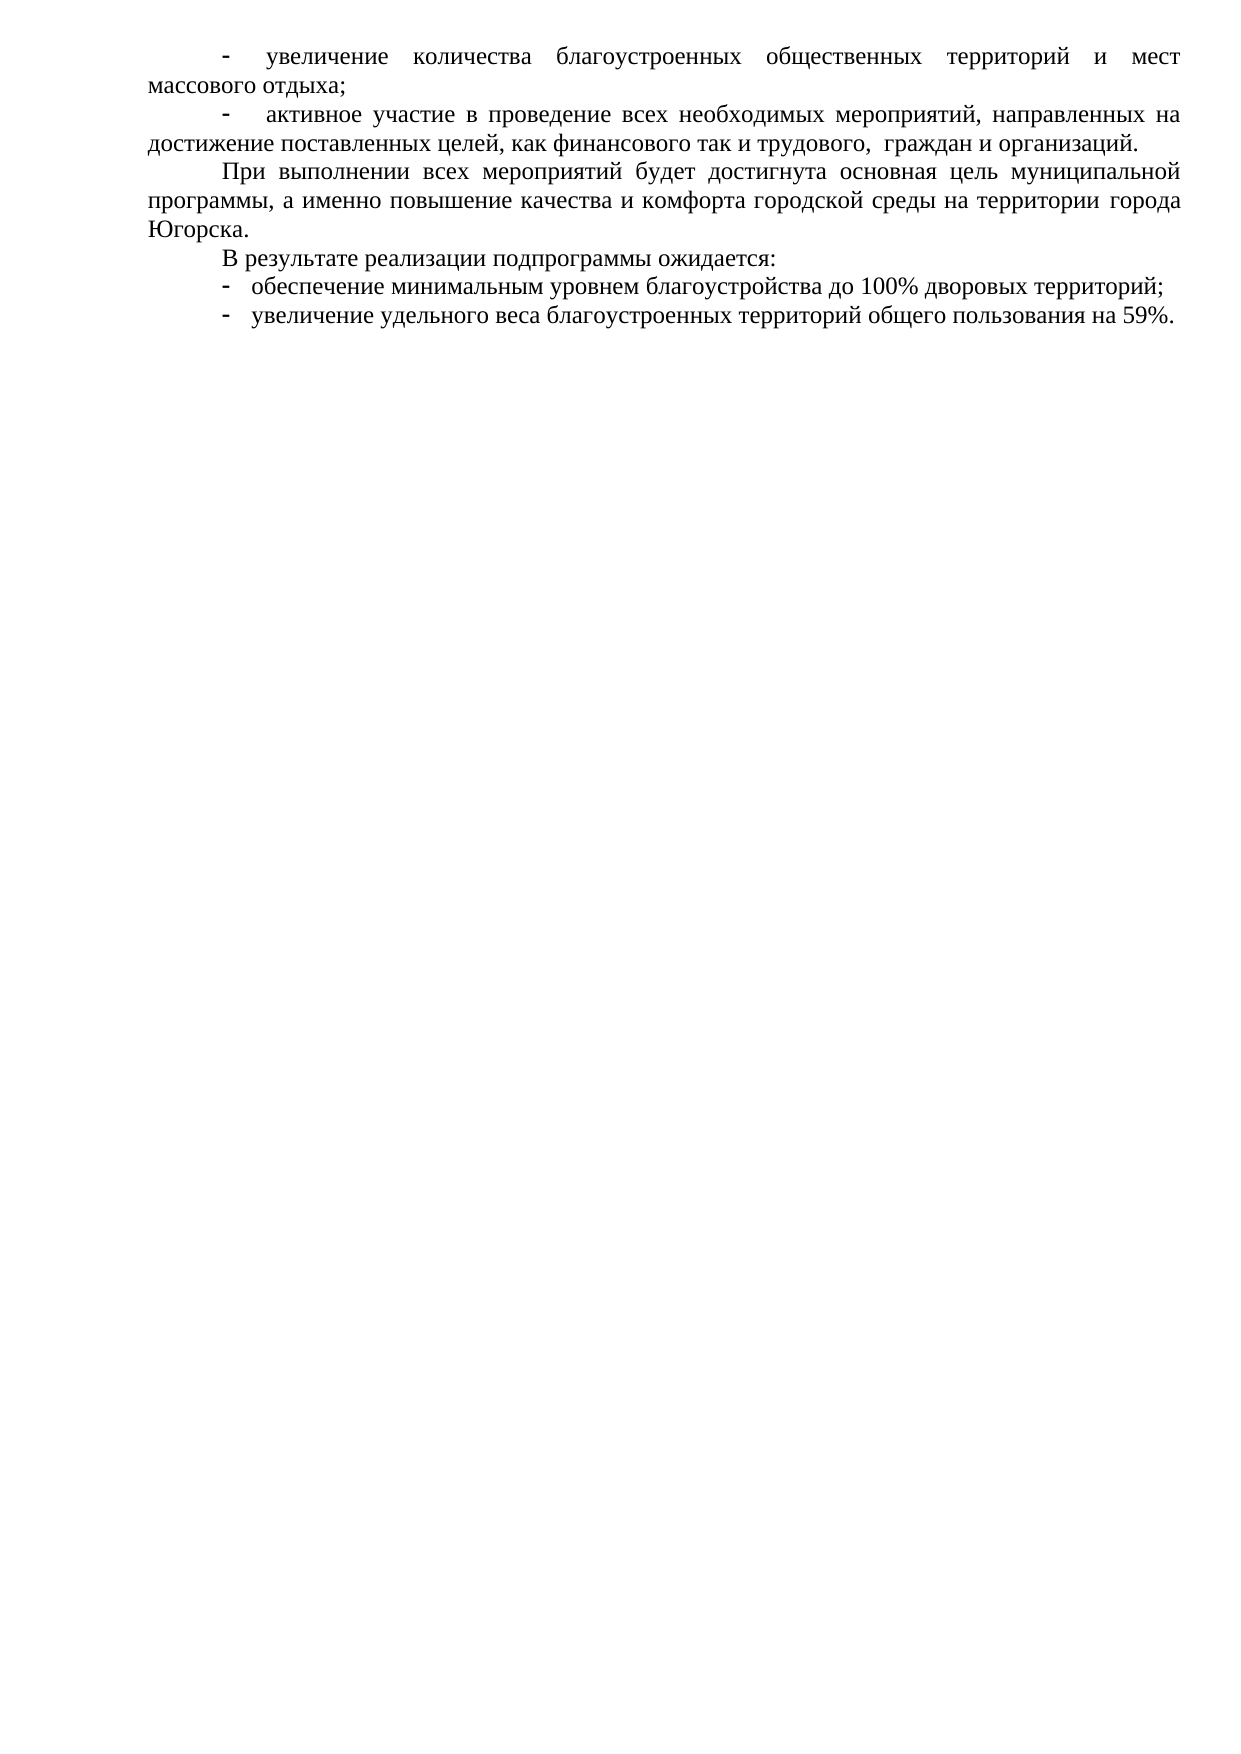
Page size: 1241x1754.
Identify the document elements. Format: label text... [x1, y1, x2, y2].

text При выполнении всех мероприятий будет достигнута основная цель муниципальной программы, а именно повышение качества и комфорта городской среды на территории города Югорска. [148, 156, 1181, 243]
text В результате реализации подпрограммы ожидается: [148, 243, 1181, 271]
list активное участие в проведение всех необходимых мероприятий, направленных на достижение поставленных целей, как финансового так и трудового, граждан и организаций. [148, 99, 1181, 156]
list увеличение количества благоустроенных общественных территорий и мест массового отдыха; [148, 41, 1181, 99]
list обеспечение минимальным уровнем благоустройства до 100% дворовых территорий; [148, 271, 1181, 300]
list увеличение удельного веса благоустроенных территорий общего пользования на 59%. [148, 300, 1181, 329]
